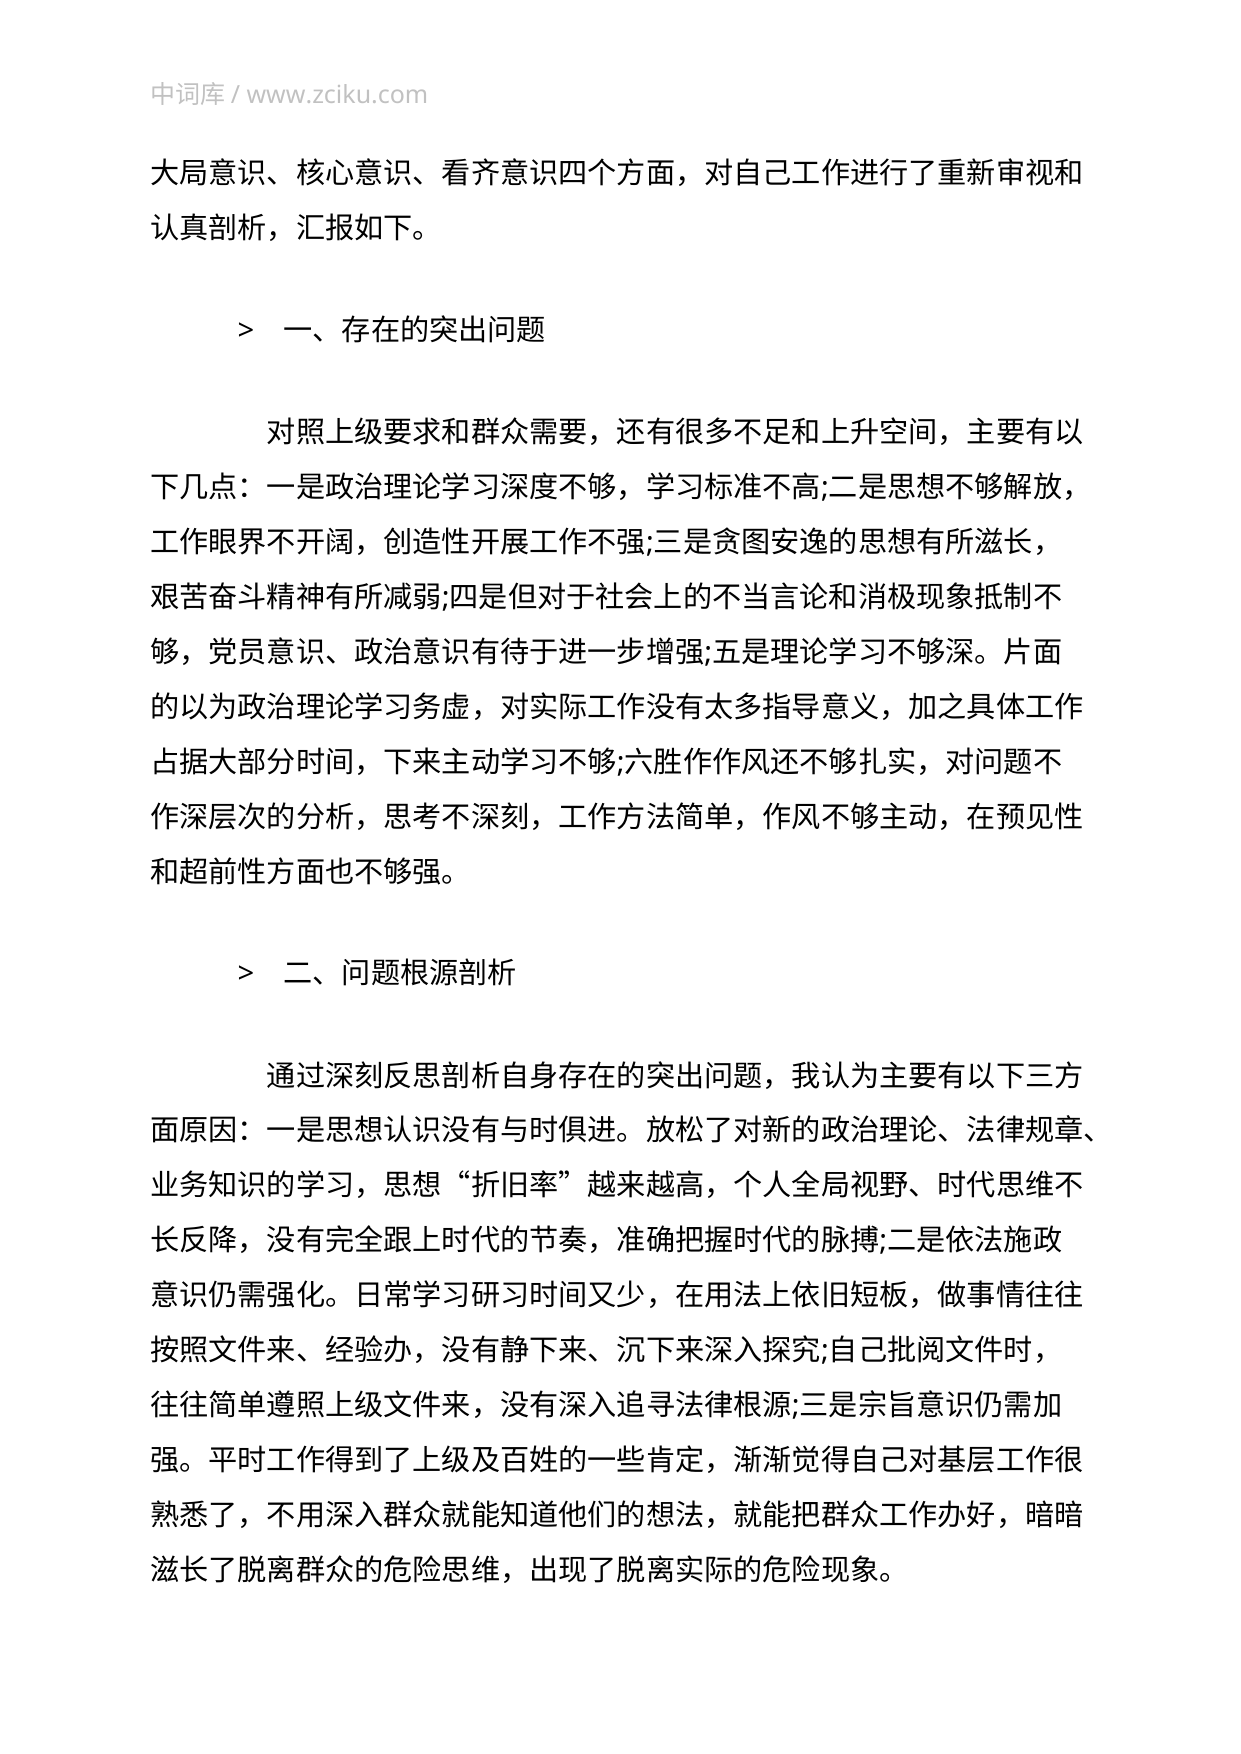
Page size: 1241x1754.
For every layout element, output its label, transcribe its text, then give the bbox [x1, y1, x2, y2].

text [150, 150, 1090, 247]
text > 二、问题根源剖析 [150, 950, 1090, 992]
text > 一、存在的突出问题 [150, 307, 1090, 349]
text 通过深刻反思剖析自身存在的突出问题，我认为主要有以下三方面原因：一是思想认识没有与时俱进。放松了对新的政治理论、法律规章、业务知识的学习，思想“折旧率”越来越高，个人全局视野、时代思维不长反降，没有完全跟上时代的节奏，准确把握时代的脉搏;二是依法施政意识仍需强化。日常学习研习时间又少，在用法上依旧短板，做事情往往按照文件来、经验办，没有静下来、沉下来深入探究;自己批阅文件时，往往简单遵照上级文件来，没有深入追寻法律根源;三是宗旨意识仍需加强。平时工作得到了上级及百姓的一些肯定，渐渐觉得自己对基层工作很熟悉了，不用深入群众就能知道他们的想法，就能把群众工作办好，暗暗滋长了脱离群众的危险思维，出现了脱离实际的危险现象。 [150, 1052, 1090, 1589]
text 对照上级要求和群众需要，还有很多不足和上升空间，主要有以下几点：一是政治理论学习深度不够，学习标准不高;二是思想不够解放，工作眼界不开阔，创造性开展工作不强;三是贪图安逸的思想有所滋长，艰苦奋斗精神有所减弱;四是但对于社会上的不当言论和消极现象抵制不够，党员意识、政治意识有待于进一步增强;五是理论学习不够深。片面的以为政治理论学习务虚，对实际工作没有太多指导意义，加之具体工作占据大部分时间，下来主动学习不够;六胜作作风还不够扎实，对问题不作深层次的分析，思考不深刻，工作方法简单，作风不够主动，在预见性和超前性方面也不够强。 [150, 409, 1090, 891]
